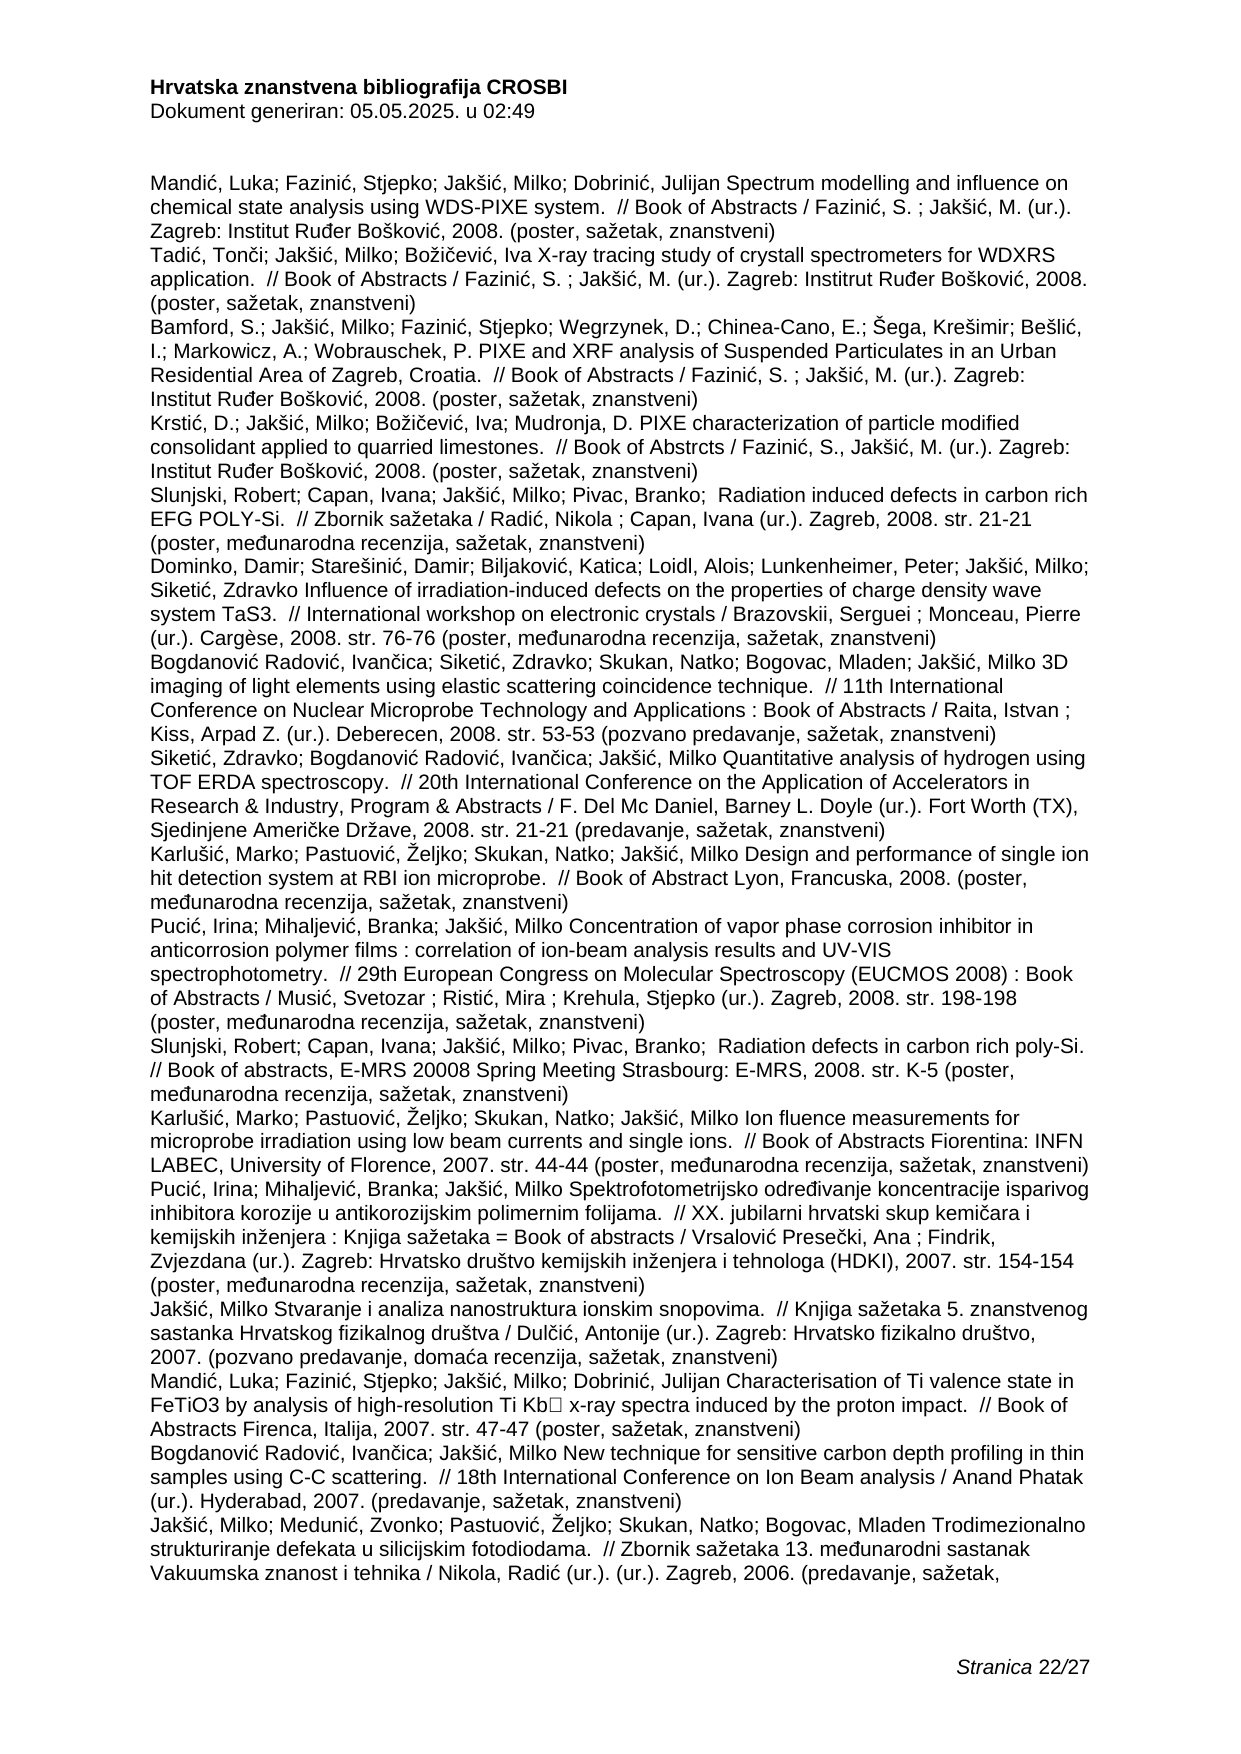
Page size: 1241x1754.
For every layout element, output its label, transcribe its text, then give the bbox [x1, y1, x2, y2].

text Pucić, Irina; Mihaljević, Branka; Jakšić, Milko [150, 914, 1090, 1033]
text Slunjski, Robert; Capan, Ivana; Jakšić, Milko; Pivac, Branko; [150, 1033, 1090, 1105]
text Jakšić, Milko [150, 1297, 1090, 1369]
text Bamford, S.; Jakšić, Milko; Fazinić, Stjepko; Wegrzynek, D.; Chinea-Cano, E.; Šega, Krešimir; Bešlić, I.; Markowicz, A.; Wobrauschek, P. [150, 315, 1090, 411]
text Karlušić, Marko; Pastuović, Željko; Skukan, Natko; Jakšić, Milko [150, 1105, 1090, 1177]
text Pucić, Irina; Mihaljević, Branka; Jakšić, Milko [150, 1177, 1090, 1297]
text Bogdanović Radović, Ivančica; Jakšić, Milko [150, 1441, 1090, 1513]
text Bogdanović Radović, Ivančica; Siketić, Zdravko; Skukan, Natko; Bogovac, Mladen; Jakšić, Milko [150, 650, 1090, 746]
text Krstić, D.; Jakšić, Milko; Božičević, Iva; Mudronja, D. [150, 411, 1090, 482]
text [150, 1513, 1090, 1584]
text Karlušić, Marko; Pastuović, Željko; Skukan, Natko; Jakšić, Milko [150, 842, 1090, 914]
text Slunjski, Robert; Capan, Ivana; Jakšić, Milko; Pivac, Branko; [150, 482, 1090, 554]
text Mandić, Luka; Fazinić, Stjepko; Jakšić, Milko; Dobrinić, Julijan [150, 1369, 1090, 1441]
text Dominko, Damir; Starešinić, Damir; Biljaković, Katica; Loidl, Alois; Lunkenheimer, Peter; Jakšić, Milko; Siketić, Zdravko [150, 554, 1090, 650]
text Siketić, Zdravko; Bogdanović Radović, Ivančica; Jakšić, Milko [150, 746, 1090, 842]
text Mandić, Luka; Fazinić, Stjepko; Jakšić, Milko; Dobrinić, Julijan [150, 171, 1090, 243]
text Tadić, Tonči; Jakšić, Milko; Božičević, Iva [150, 243, 1090, 315]
